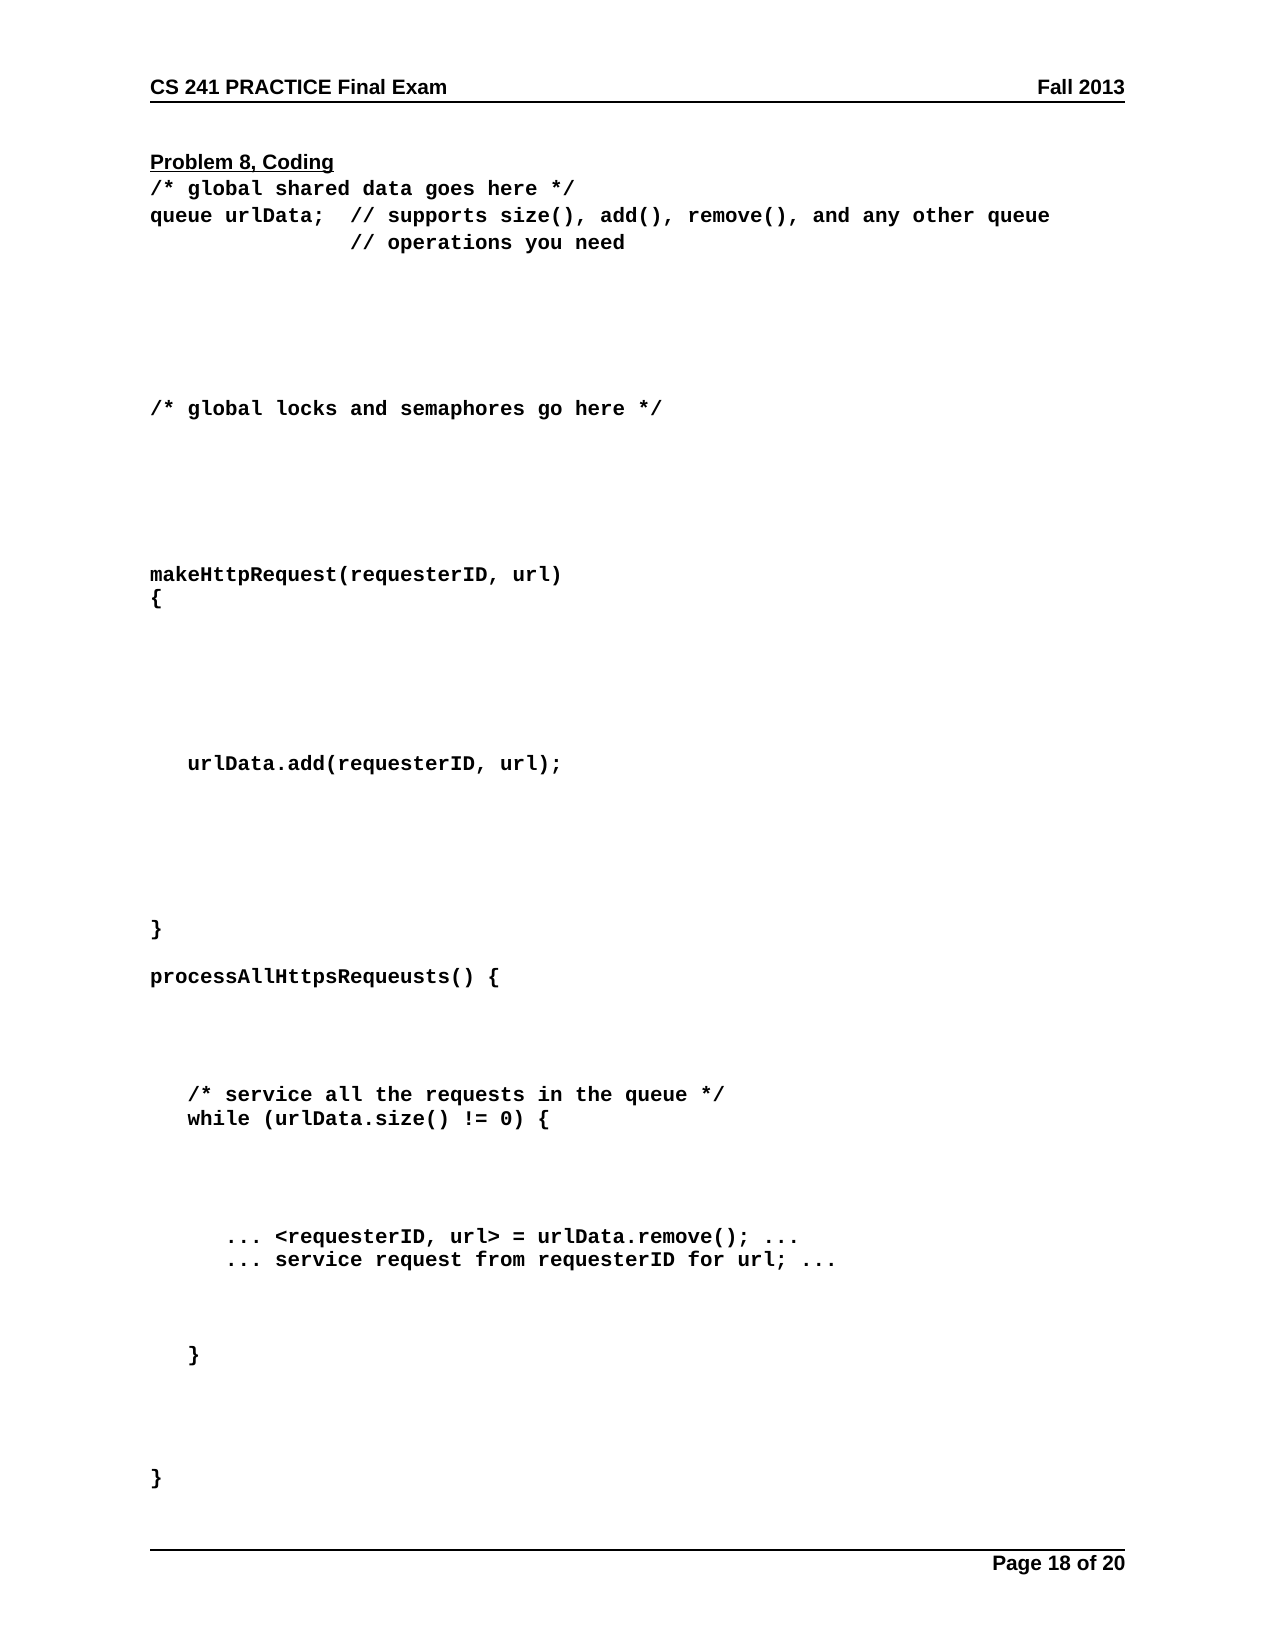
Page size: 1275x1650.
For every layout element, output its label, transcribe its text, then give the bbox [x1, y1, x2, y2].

text { [150, 587, 1125, 611]
text Problem 8, Coding /* global shared data goes here */ queue urlData; // supports size(), add(), remove(), and any other queue // operations you need [150, 150, 1125, 256]
text ... service request from requesterID for url; ... [150, 1249, 1125, 1273]
text urlData.add(requesterID, url); [150, 753, 1125, 776]
text } [150, 1467, 1125, 1491]
text makeHttpRequest(requesterID, url) [150, 564, 1125, 587]
text /* global locks and semaphores go here */ [150, 398, 1125, 422]
text } [150, 918, 1125, 942]
text processAllHttpsRequeusts() { [150, 966, 1125, 989]
text ... <requesterID, url> = urlData.remove(); ... [150, 1226, 1125, 1249]
text } [150, 1344, 1125, 1368]
text while (urlData.size() != 0) { [150, 1107, 1125, 1131]
text /* service all the requests in the queue */ [150, 1084, 1125, 1107]
